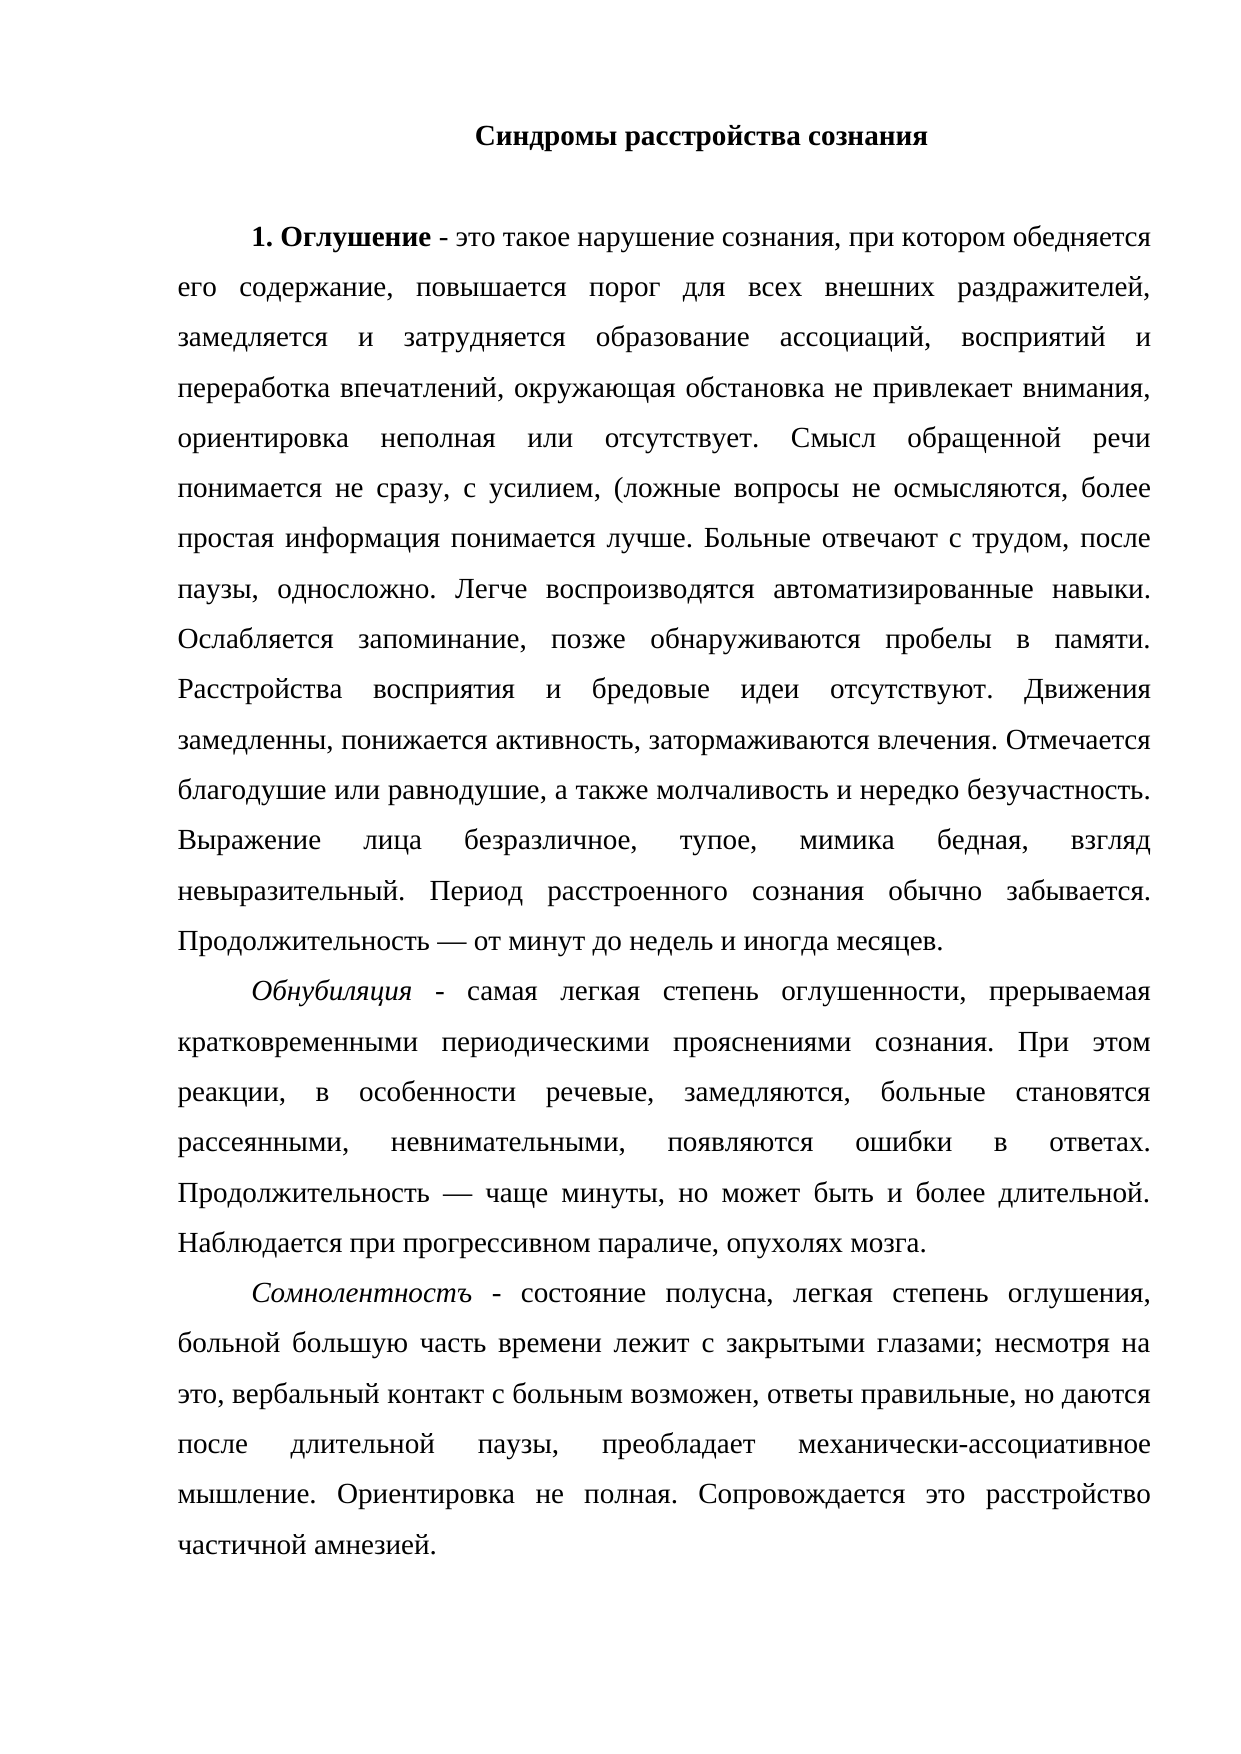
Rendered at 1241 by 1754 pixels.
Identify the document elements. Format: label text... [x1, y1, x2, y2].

text Обнубиляция - самая легкая степень оглушенности, прерываемая кратковременными периодическими прояснениями сознания. При этом реакции, в особенности речевые, замедляются, больные становятся рассеянными, невнимательными, появляются ошибки в ответах. Продолжительность — чаще минуты, но может быть и более длительной. Наблюдается при прогрессивном параличе, опухолях мозга. [177, 973, 1152, 1258]
text 1. Оглушение - это такое нарушение сознания, при котором обедняется его содержание, повышается порог для всех внешних раздражителей, замедляется и затрудняется образование ассоциаций, восприятий и переработка впечатлений, окружающая обстановка не привлекает внимания, ориентировка неполная или отсутствует. Смысл обращенной речи понимается не сразу, с усилием, (ложные вопросы не осмысляются, более простая информация понимается лучше. Больные отвечают с трудом, после паузы, односложно. Легче воспроизводятся автоматизированные навыки. Ослабляется запоминание, позже обнаруживаются пробелы в памяти. Расстройства восприятия и бредовые идеи отсутствуют. Движения замедленны, понижается активность, затормаживаются влечения. Отмечается благодушие или равнодушие, а также молчаливость и нередко безучастность. Выражение лица безразличное, тупое, мимика бедная, взгляд невыразительный. Период расстроенного сознания обычно забывается. Продолжительность — от минут до недель и иногда месяцев. [177, 219, 1152, 957]
text Синдромы расстройства сознания [177, 118, 1152, 152]
text Сомнолентностъ - состояние полусна, легкая степень оглушения, больной большую часть времени лежит с закрытыми глазами; несмотря на это, вербальный контакт с больным возможен, ответы правильные, но даются после длительной паузы, преобладает механически-ассоциативное мышление. Ориентировка не полная. Сопровождается это расстройство частичной амнезией. [177, 1275, 1152, 1560]
